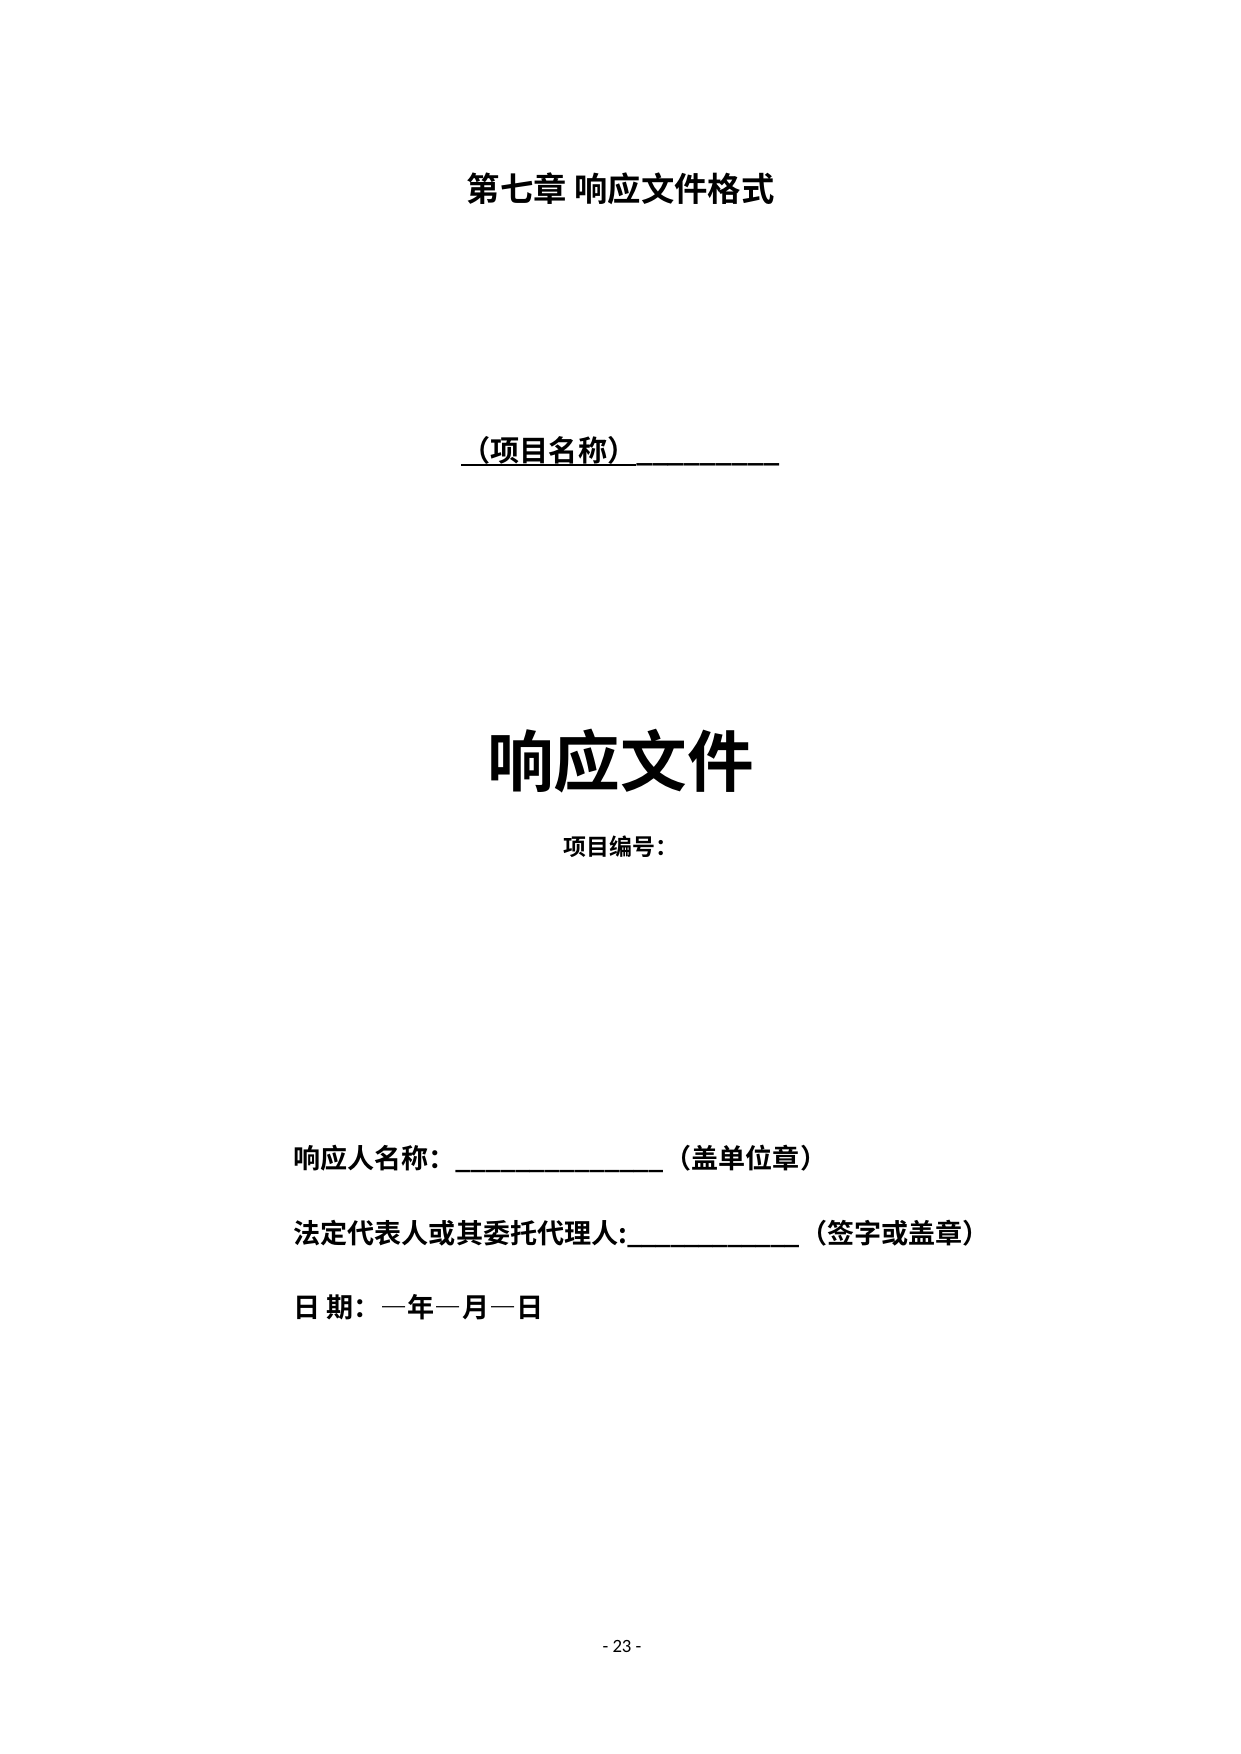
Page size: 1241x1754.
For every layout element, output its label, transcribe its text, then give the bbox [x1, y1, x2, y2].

text 响应文件 [145, 709, 1095, 806]
text 项目编号： [145, 829, 1095, 862]
text （项目名称） [145, 428, 1095, 470]
text 法定代表人或其委托代理人: （签字或盖章） [293, 1212, 1095, 1251]
text 日 期：—年—月—日 [293, 1286, 1095, 1326]
text 第七章 响应文件格式 [145, 162, 1095, 211]
text 响应人名称： （盖单位章） [293, 1137, 1095, 1176]
